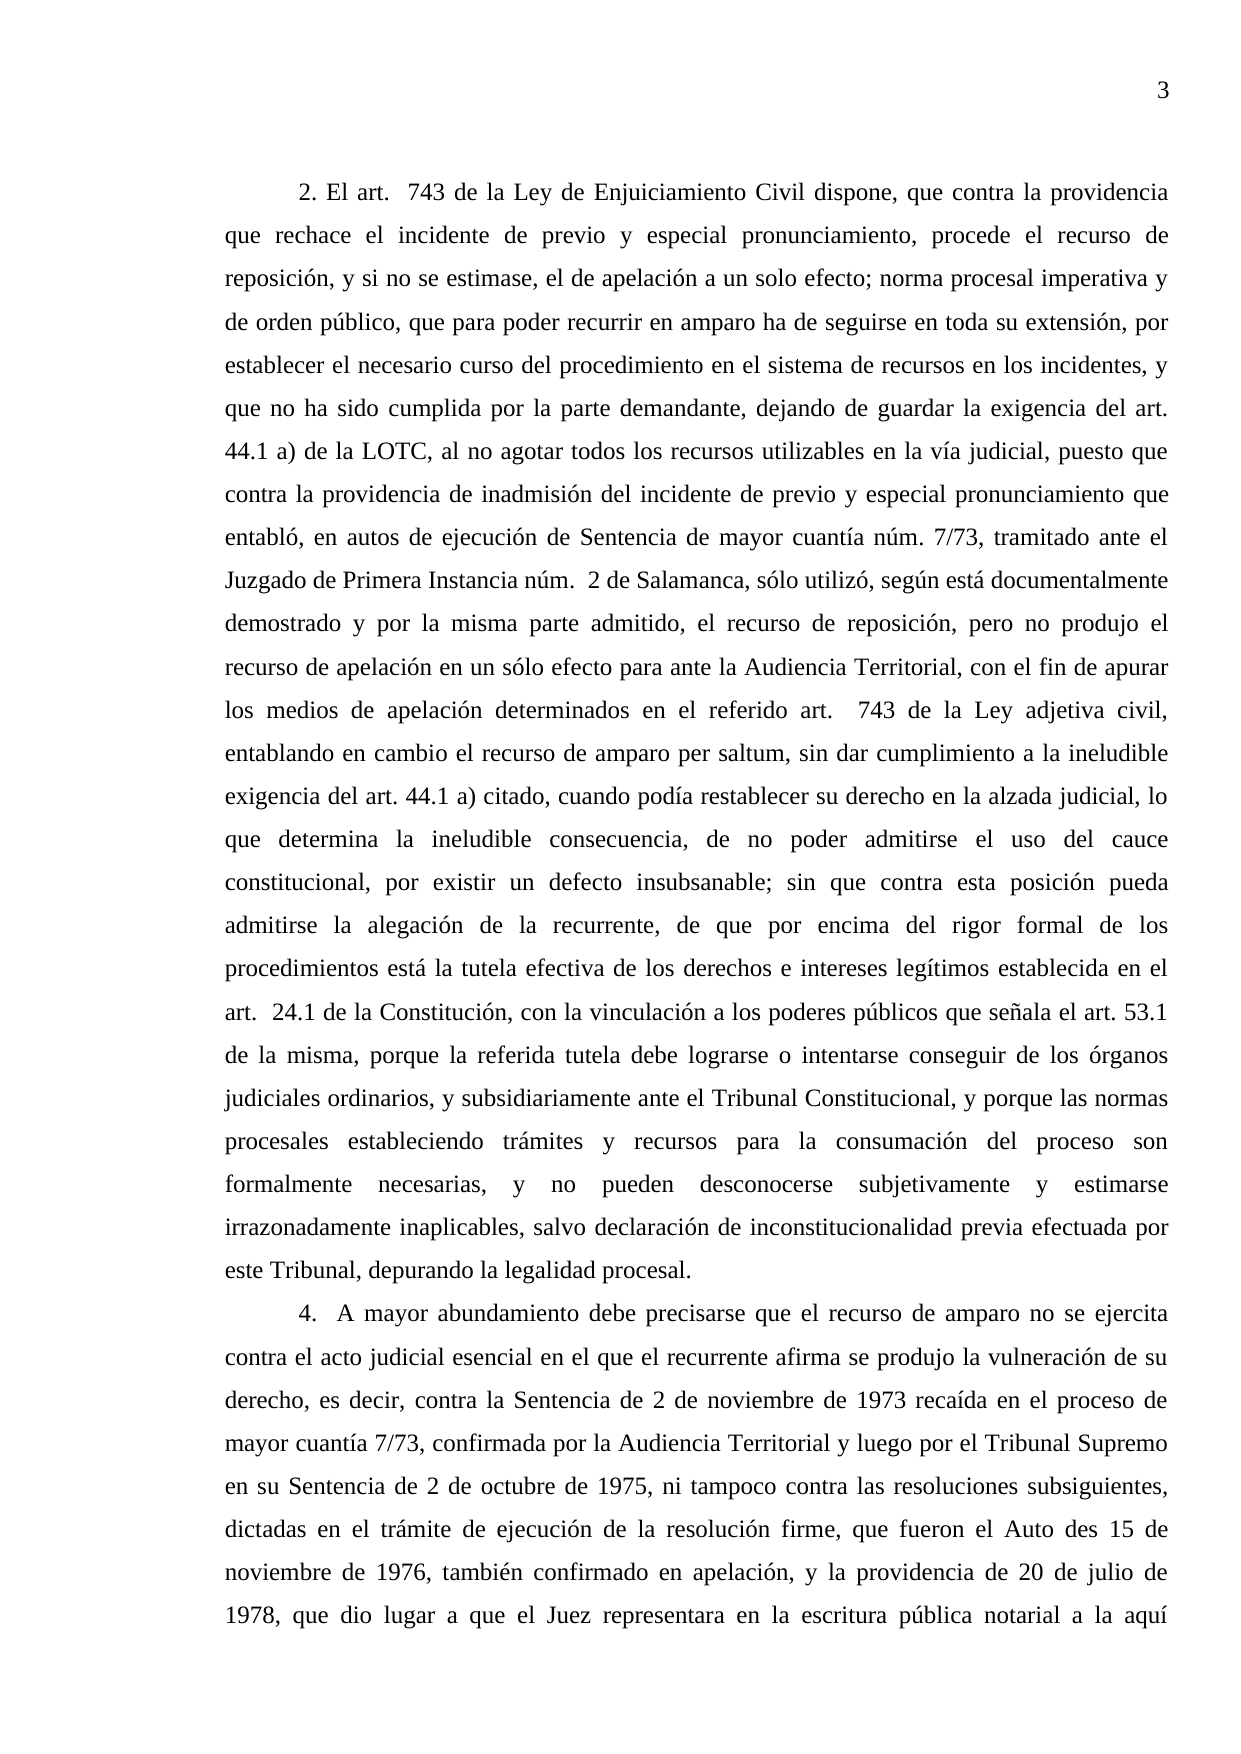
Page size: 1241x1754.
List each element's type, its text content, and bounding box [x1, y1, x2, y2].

text 2. El art. 743 de la Ley de Enjuiciamiento Civil dispone, que contra la providencia que rechace el incidente de previo y especial pronunciamiento, procede el recurso de reposición, y si no se estimase, el de apelación a un solo efecto; norma procesal imperativa y de orden público, que para poder recurrir en amparo ha de seguirse en toda su extensión, por establecer el necesario curso del procedimiento en el sistema de recursos en los incidentes, y que no ha sido cumplida por la parte demandante, dejando de guardar la exigencia del art. 44.1 a) de la LOTC, al no agotar todos los recursos utilizables en la vía judicial, puesto que contra la providencia de inadmisión del incidente de previo y especial pronunciamiento que entabló, en autos de ejecución de Sentencia de mayor cuantía núm. 7/73, tramitado ante el Juzgado de Primera Instancia núm. 2 de Salamanca, sólo utilizó, según está documentalmente demostrado y por la misma parte admitido, el recurso de reposición, pero no produjo el recurso de apelación en un sólo efecto para ante la Audiencia Territorial, con el fin de apurar los medios de apelación determinados en el referido art. 743 de la Ley adjetiva civil, entablando en cambio el recurso de amparo per saltum, sin dar cumplimiento a la ineludible exigencia del art. 44.1 a) citado, cuando podía restablecer su derecho en la alzada judicial, lo que determina la ineludible consecuencia, de no poder admitirse el uso del cauce constitucional, por existir un defecto insubsanable; sin que contra esta posición pueda admitirse la alegación de la recurrente, de que por encima del rigor formal de los procedimientos está la tutela efectiva de los derechos e intereses legítimos establecida en el art. 24.1 de la Constitución, con la vinculación a los poderes públicos que señala el art. 53.1 de la misma, porque la referida tutela debe lograrse o intentarse conseguir de los órganos judiciales ordinarios, y subsidiariamente ante el Tribunal Constitucional, y porque las normas procesales estableciendo trámites y recursos para la consumación del proceso son formalmente necesarias, y no pueden desconocerse subjetivamente y estimarse irrazonadamente inaplicables, salvo declaración de inconstitucionalidad previa efectuada por este Tribunal, depurando la legalidad procesal. [224, 177, 1169, 1284]
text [224, 1298, 1169, 1629]
